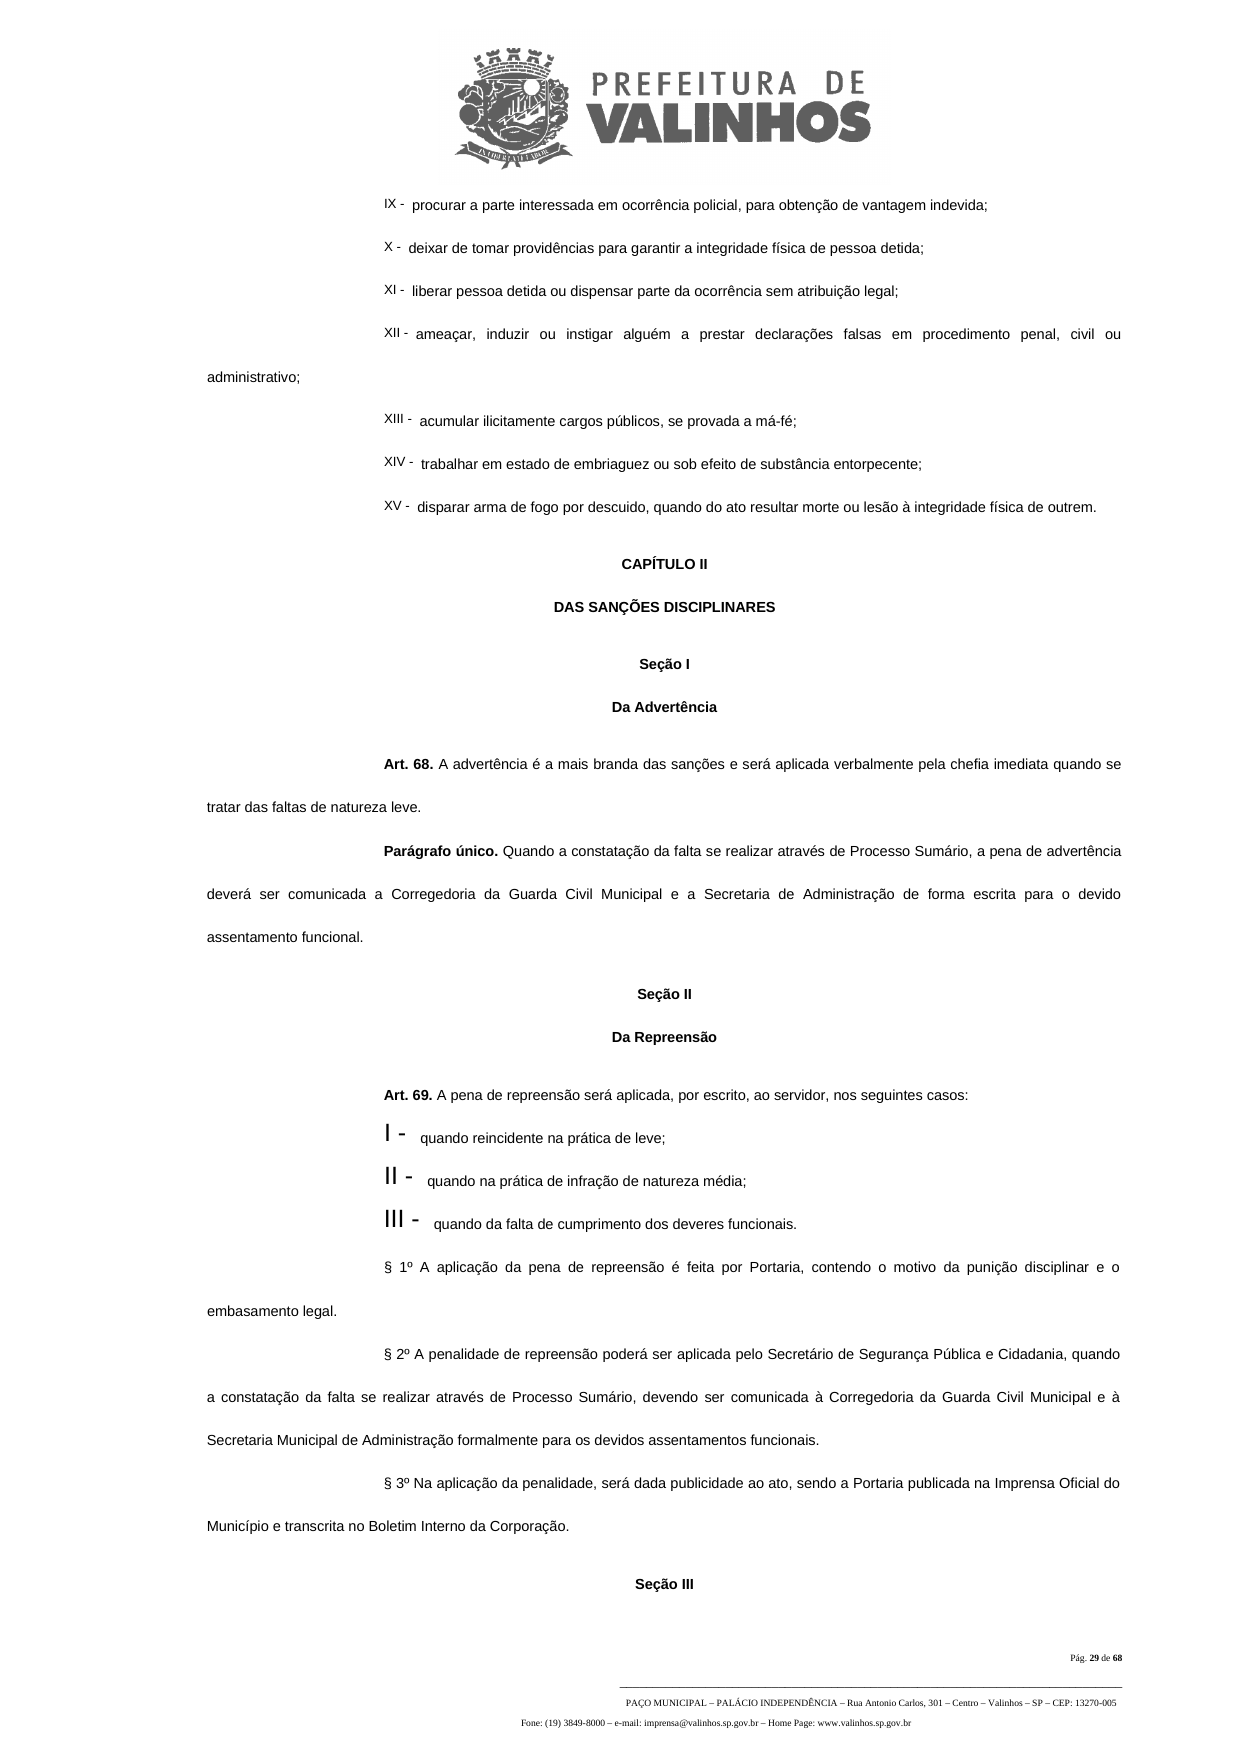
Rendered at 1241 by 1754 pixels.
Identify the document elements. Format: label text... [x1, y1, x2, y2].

text Seção I [207, 643, 1122, 672]
list acumular ilicitamente cargos públicos, se provada a má-fé; [207, 400, 1122, 429]
list liberar pessoa detida ou dispensar parte da ocorrência sem atribuição legal; [207, 271, 1122, 300]
list quando na prática de infração de natureza média; [207, 1161, 1122, 1190]
text § 3º Na aplicação da penalidade, será dada publicidade ao ato, sendo a Portaria publicada na Imprensa Oficial do Município e transcrita no Boletim Interno da Corporação. [207, 1463, 1122, 1535]
text § 2º A penalidade de repreensão poderá ser aplicada pelo Secretário de Segurança Pública e Cidadania, quando a constatação da falta se realizar através de Processo Sumário, devendo ser comunicada à Corregedoria da Guarda Civil Municipal e à Secretaria Municipal de Administração formalmente para os devidos assentamentos funcionais. [207, 1333, 1122, 1448]
list procurar a parte interessada em ocorrência policial, para obtenção de vantagem indevida; [207, 185, 1122, 213]
text Seção II [207, 974, 1122, 1003]
text DAS SANÇÕES DISCIPLINARES [207, 587, 1122, 616]
list ameaçar, induzir ou instigar alguém a prestar declarações falsas em procedimento penal, civil ou administrativo; [207, 314, 1122, 386]
list deixar de tomar providências para garantir a integridade física de pessoa detida; [207, 228, 1122, 257]
list § 1º A aplicação da pena de repreensão é feita por Portaria, contendo o motivo da punição disciplinar e o embasamento legal. [207, 1247, 1122, 1319]
text Art. 68. A advertência é a mais branda das sanções e será aplicada verbalmente pela chefia imediata quando se tratar das faltas de natureza leve. [207, 744, 1122, 816]
text CAPÍTULO II [207, 544, 1122, 573]
text Da Repreensão [207, 1017, 1122, 1046]
list trabalhar em estado de embriaguez ou sob efeito de substância entorpecente; [207, 443, 1122, 472]
list disparar arma de fogo por descuido, quando do ato resultar morte ou lesão à integridade física de outrem. [207, 487, 1122, 515]
text Seção III [207, 1563, 1122, 1592]
list quando reincidente na prática de leve; [207, 1118, 1122, 1147]
text Da Advertência [207, 687, 1122, 715]
text Art. 69. A pena de repreensão será aplicada, por escrito, ao servidor, nos seguintes casos: [207, 1075, 1122, 1103]
list quando da falta de cumprimento dos deveres funcionais. [207, 1204, 1122, 1233]
text Parágrafo único. Quando a constatação da falta se realizar através de Processo Sumário, a pena de advertência deverá ser comunicada a Corregedoria da Guarda Civil Municipal e a Secretaria de Administração de forma escrita para o devido assentamento funcional. [207, 830, 1122, 945]
